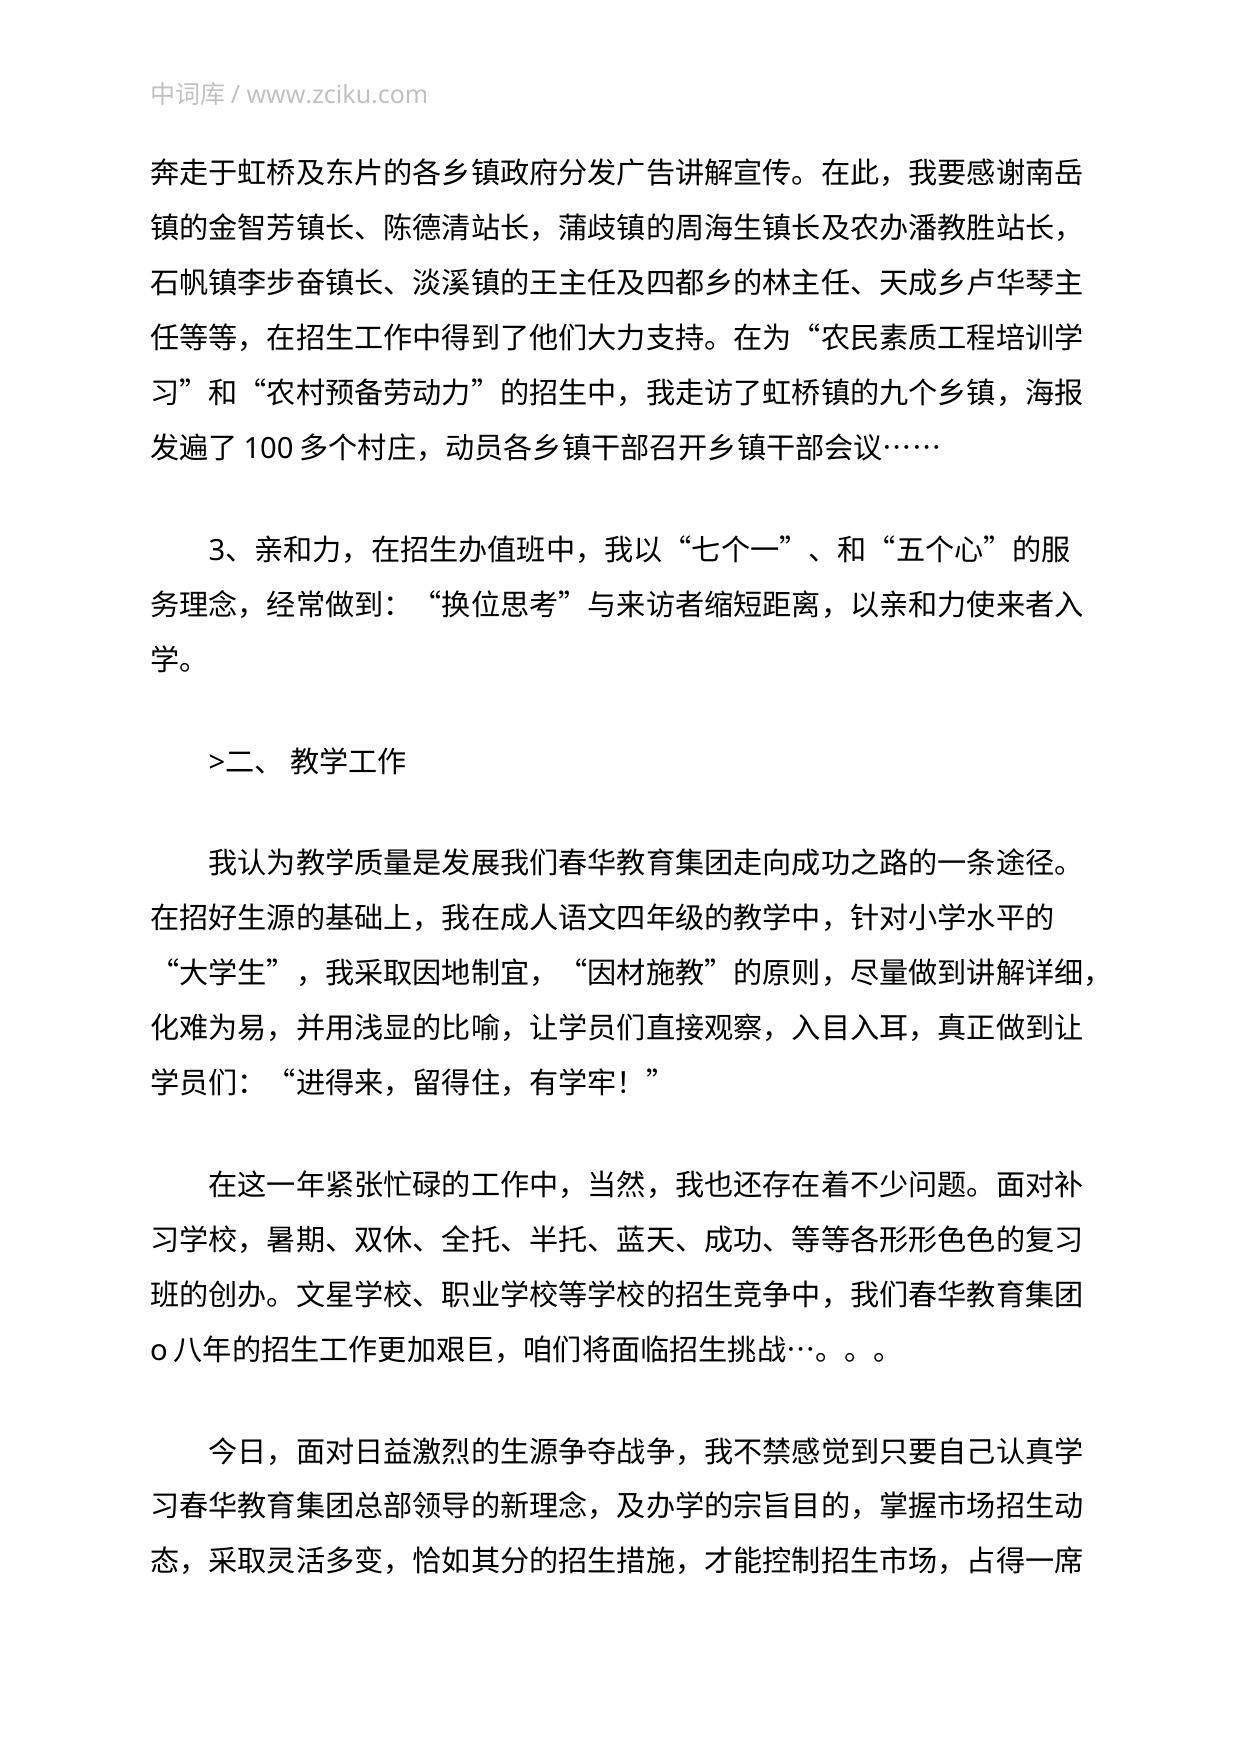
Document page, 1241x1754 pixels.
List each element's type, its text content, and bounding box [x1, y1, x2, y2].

text 我认为教学质量是发展我们春华教育集团走向成功之路的一条途径。在招好生源的基础上，我在成人语文四年级的教学中，针对小学水平的“大学生”，我采取因地制宜，“因材施教”的原则，尽量做到讲解详细，化难为易，并用浅显的比喻，让学员们直接观察，入目入耳，真正做到让学员们：“进得来，留得住，有学牢！” [150, 840, 1090, 1102]
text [150, 150, 1090, 467]
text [150, 1428, 1090, 1580]
text 3、亲和力，在招生办值班中，我以“七个一”、和“五个心”的服务理念，经常做到：“换位思考”与来访者缩短距离，以亲和力使来者入学。 [150, 526, 1090, 679]
text 在这一年紧张忙碌的工作中，当然，我也还存在着不少问题。面对补习学校，暑期、双休、全托、半托、蓝天、成功、等等各形形色色的复习班的创办。文星学校、职业学校等学校的招生竞争中，我们春华教育集团o八年的招生工作更加艰巨，咱们将面临招生挑战…。。。 [150, 1161, 1090, 1368]
text >二、 教学工作 [150, 738, 1090, 781]
